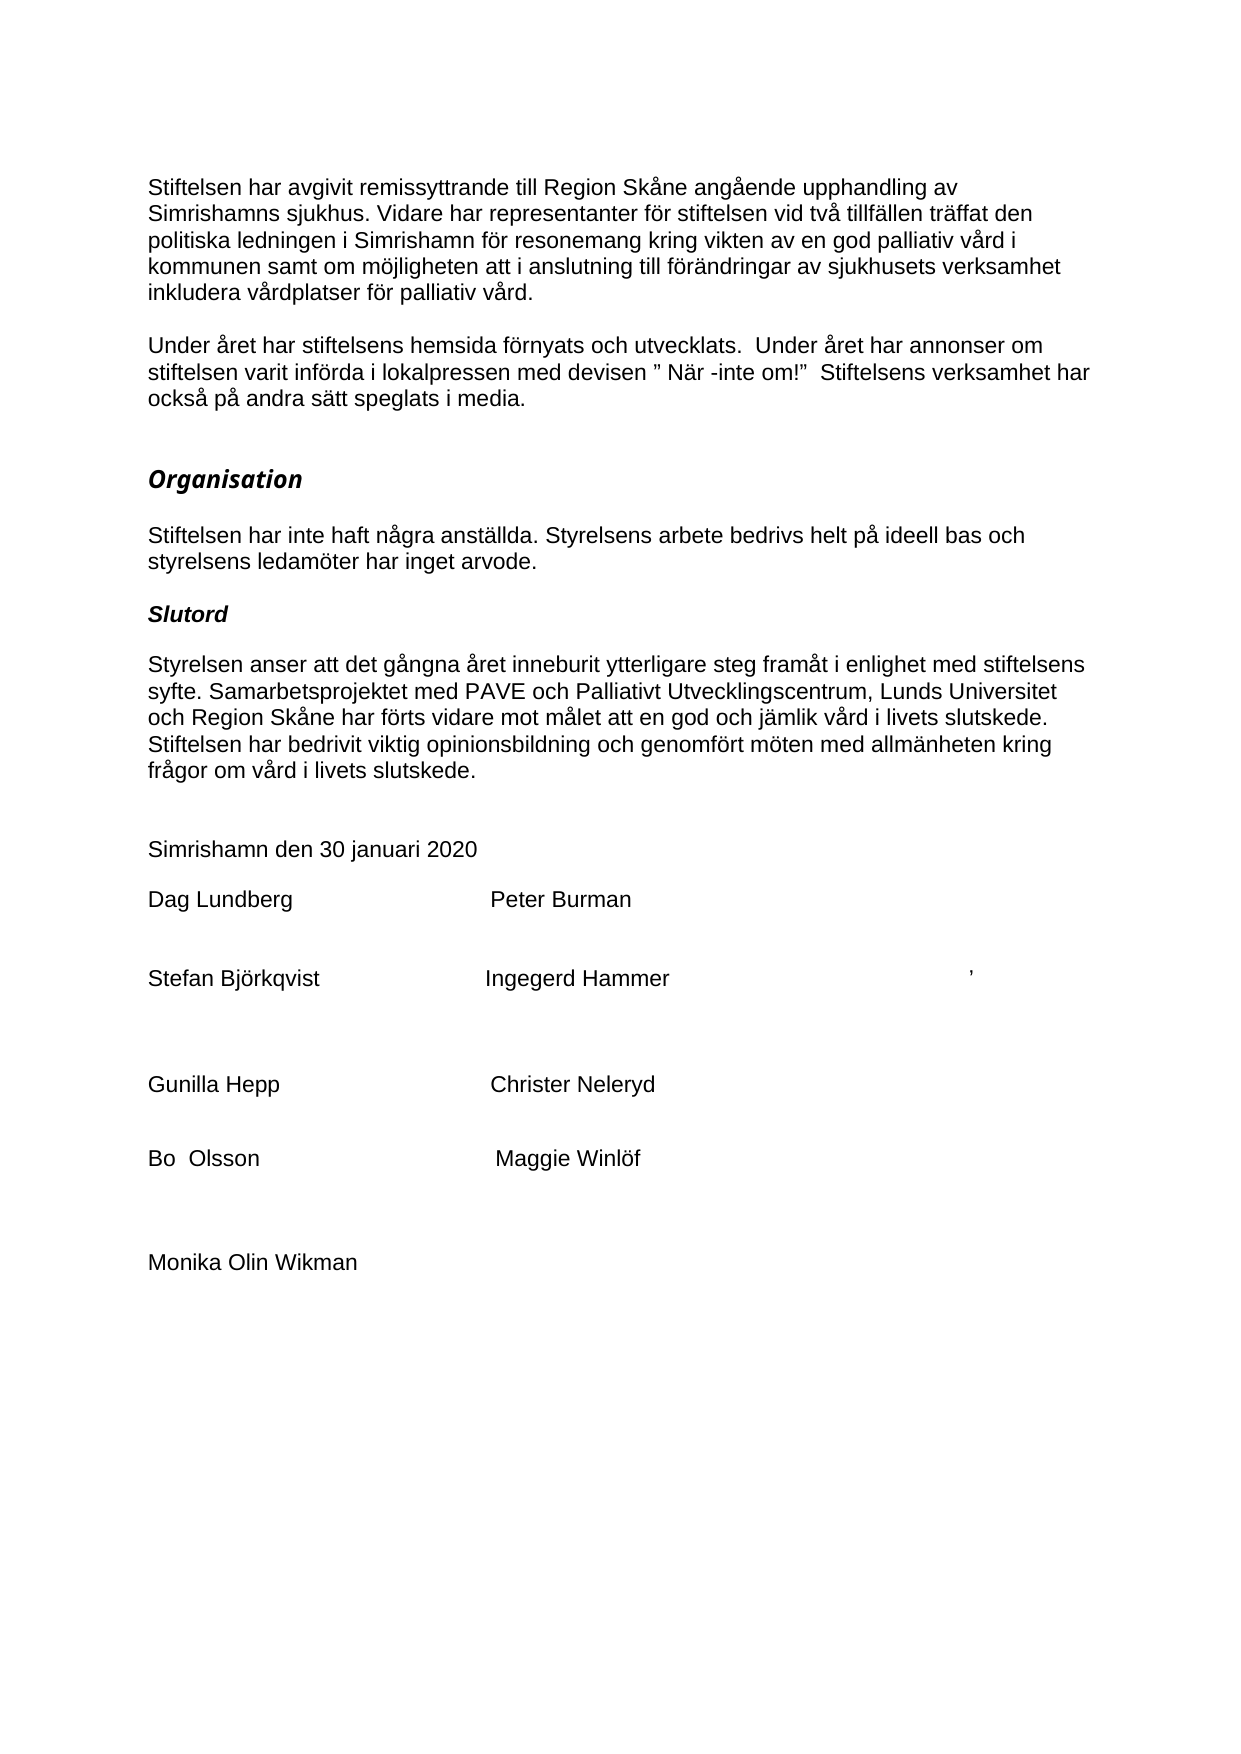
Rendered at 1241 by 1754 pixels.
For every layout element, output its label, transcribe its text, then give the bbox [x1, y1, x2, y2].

text Styrelsen anser att det gångna året inneburit ytterligare steg framåt i enlighet med stiftelsens syfte. Samarbetsprojektet med PAVE och Palliativt Utvecklingscentrum, Lunds Universitet och Region Skåne har förts vidare mot målet att en god och jämlik vård i livets slutskede. Stiftelsen har bedrivit viktig opinionsbildning och genomfört möten med allmänheten kring frågor om vård i livets slutskede. [148, 651, 1093, 783]
text Stiftelsen har avgivit remissyttrande till Region Skåne angående upphandling av Simrishamns sjukhus. Vidare har representanter för stiftelsen vid två tillfällen träffat den politiska ledningen i Simrishamn för resonemang kring vikten av en god palliativ vård i kommunen samt om möjligheten att i anslutning till förändringar av sjukhusets verksamhet inkludera vårdplatser för palliativ vård. [148, 174, 1093, 306]
text Gunilla Hepp Christer Neleryd [148, 1071, 1093, 1097]
text Stiftelsen har inte haft några anställda. Styrelsens arbete bedrivs helt på ideell bas och styrelsens ledamöter har inget arvode. [148, 522, 1093, 575]
text Dag Lundberg Peter Burman [148, 886, 1093, 913]
text Slutord [148, 601, 1093, 627]
text Monika Olin Wikman [148, 1248, 1093, 1275]
text Bo Olsson Maggie Winlöf [148, 1145, 1093, 1172]
text Simrishamn den 30 januari 2020 [148, 836, 1093, 862]
text Under året har stiftelsens hemsida förnyats och utvecklats. Under året har annonser om stiftelsen varit införda i lokalpressen med devisen ” När -inte om!” Stiftelsens verksamhet har också på andra sätt speglats i media. [148, 332, 1093, 411]
text Stefan Björkqvist Ingegerd Hammer ’ [148, 965, 1093, 992]
text Organisation [148, 462, 1093, 496]
